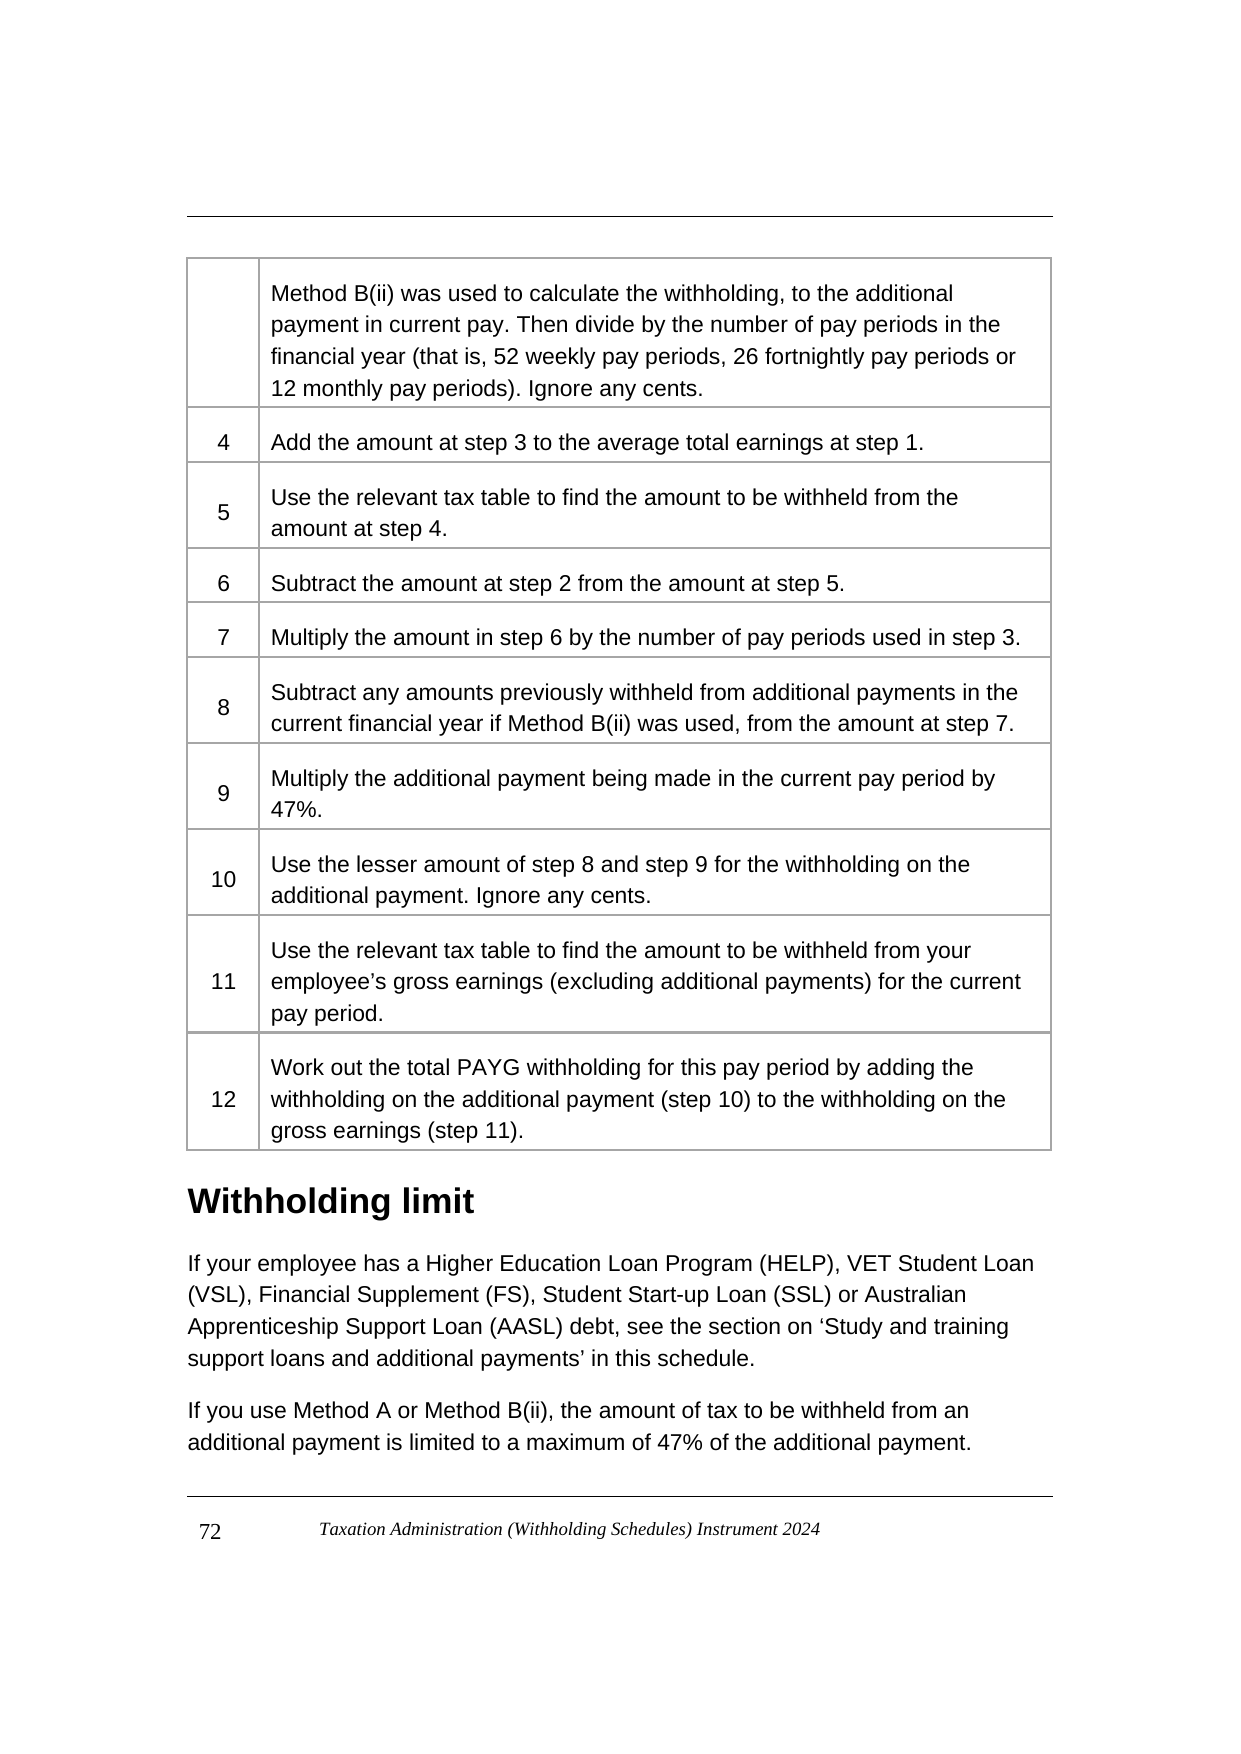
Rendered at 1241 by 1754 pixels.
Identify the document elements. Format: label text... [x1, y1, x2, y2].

text If you use Method A or Method B(ii), the amount of tax to be withheld from an additional payment is limited to a maximum of 47% of the additional payment. [187, 1397, 1053, 1455]
text If your employee has a Higher Education Loan Program (HELP), VET Student Loan (VSL), Financial Supplement (FS), Student Start-up Loan (SSL) or Australian Apprenticeship Support Loan (AASL) debt, see the section on ‘Study and training support loans and additional payments’ in this schedule. [187, 1250, 1053, 1371]
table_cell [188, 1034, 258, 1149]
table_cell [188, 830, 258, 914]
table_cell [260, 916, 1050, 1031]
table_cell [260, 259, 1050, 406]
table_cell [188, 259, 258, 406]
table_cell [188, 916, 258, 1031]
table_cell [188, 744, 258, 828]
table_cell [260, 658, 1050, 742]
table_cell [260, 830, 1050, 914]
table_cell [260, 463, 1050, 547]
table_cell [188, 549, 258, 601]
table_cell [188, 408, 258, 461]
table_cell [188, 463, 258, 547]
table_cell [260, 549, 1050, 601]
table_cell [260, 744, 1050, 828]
text Withholding limit [187, 1180, 1053, 1221]
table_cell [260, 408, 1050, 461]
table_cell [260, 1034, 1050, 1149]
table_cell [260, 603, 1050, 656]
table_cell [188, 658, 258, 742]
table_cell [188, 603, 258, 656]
